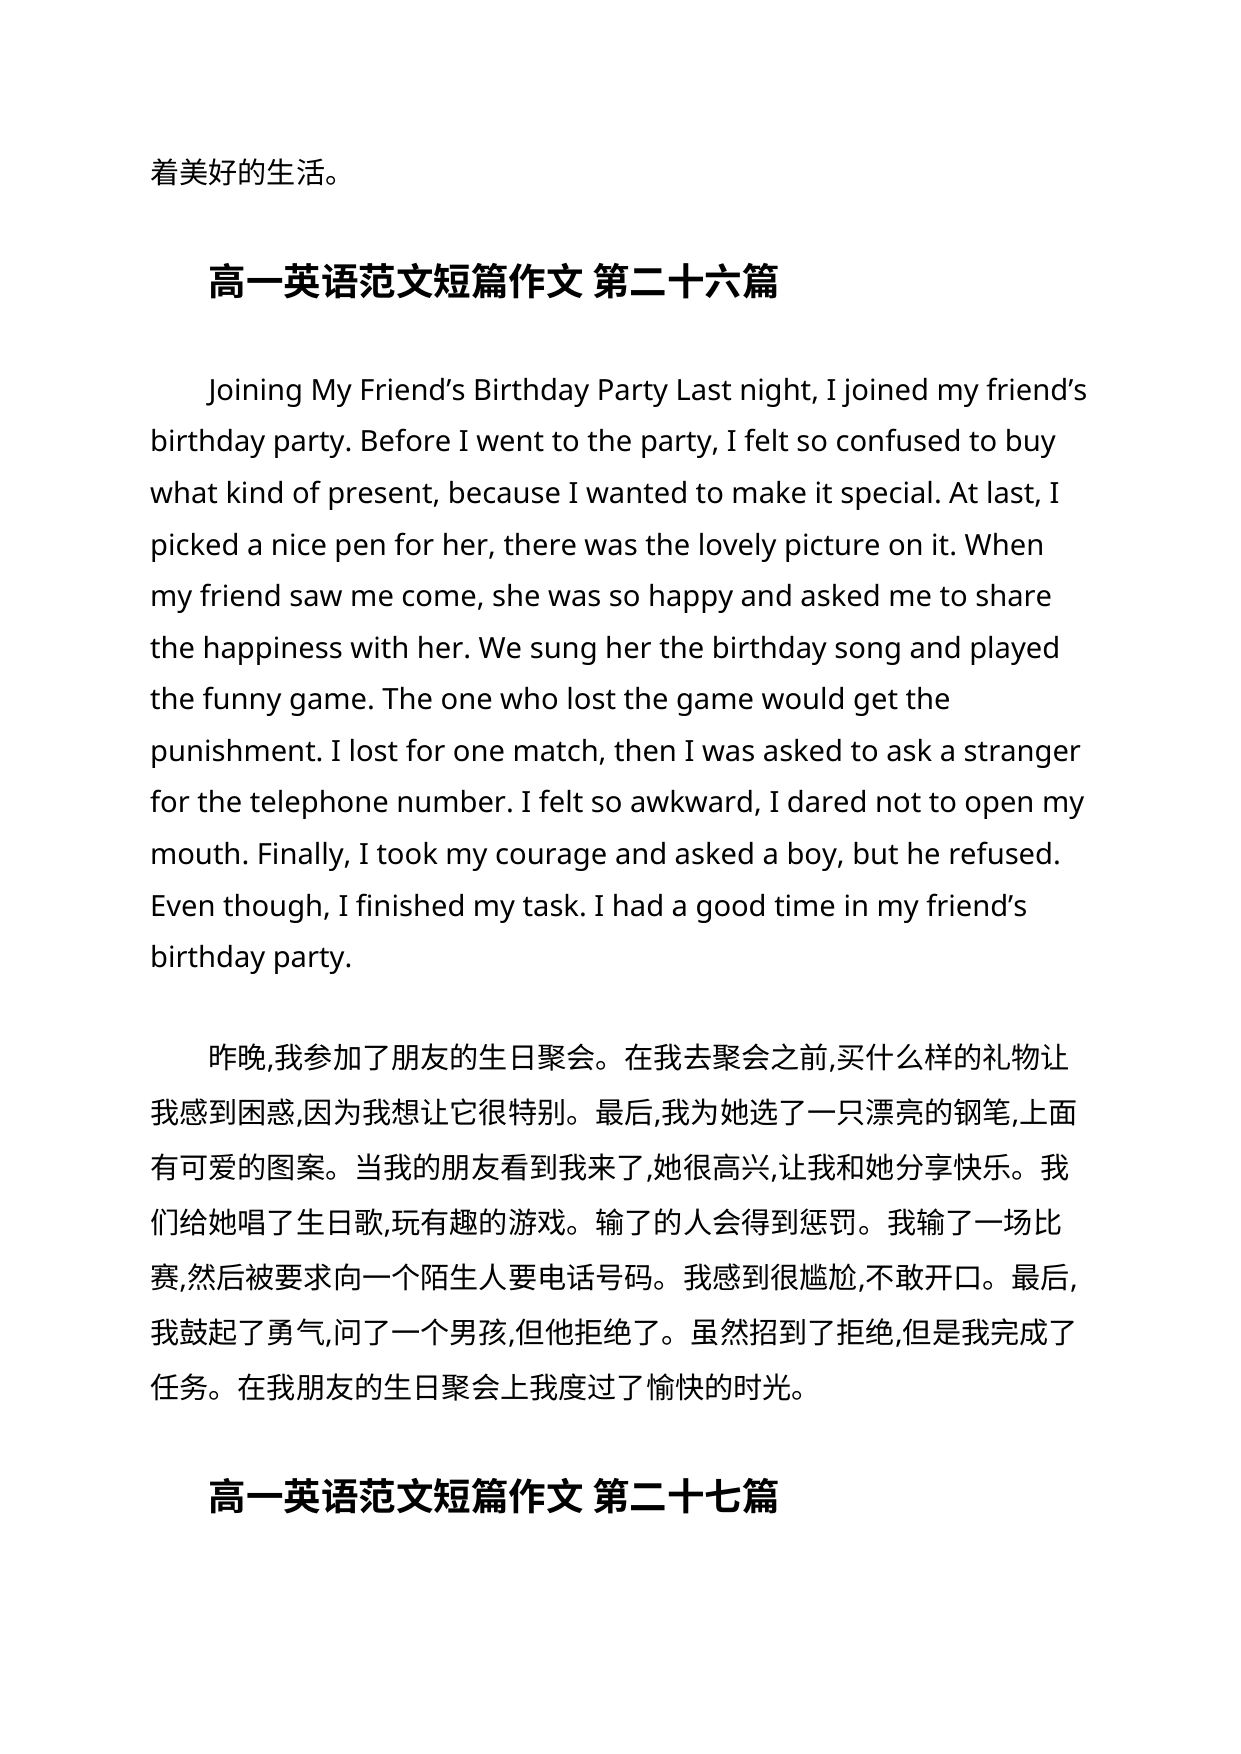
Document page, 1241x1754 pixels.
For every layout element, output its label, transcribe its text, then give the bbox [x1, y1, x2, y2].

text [150, 150, 1090, 192]
text Joining My Friend’s Birthday Party Last night, I joined my friend’s birthday party. Before I went to the party, I felt so confused to buy what kind of present, because I wanted to make it special. At last, I picked a nice pen for her, there was the lovely picture on it. When my friend saw me come, she was so happy and asked me to share the happiness with her. We sung her the birthday song and played the funny game. The one who lost the game would get the punishment. I lost for one match, then I was asked to ask a stranger for the telephone number. I felt so awkward, I dared not to open my mouth. Finally, I took my courage and asked a boy, but he refused. Even though, I finished my task. I had a good time in my friend’s birthday party. [150, 369, 1090, 976]
text 昨晚,我参加了朋友的生日聚会。在我去聚会之前,买什么样的礼物让我感到困惑,因为我想让它很特别。最后,我为她选了一只漂亮的钢笔,上面有可爱的图案。当我的朋友看到我来了,她很高兴,让我和她分享快乐。我们给她唱了生日歌,玩有趣的游戏。输了的人会得到惩罚。我输了一场比赛,然后被要求向一个陌生人要电话号码。我感到很尴尬,不敢开口。最后,我鼓起了勇气,问了一个男孩,但他拒绝了。虽然招到了拒绝,但是我完成了任务。在我朋友的生日聚会上我度过了愉快的时光。 [150, 1035, 1090, 1407]
text 高一英语范文短篇作文 第二十七篇 [150, 1467, 1090, 1521]
text 高一英语范文短篇作文 第二十六篇 [150, 252, 1090, 306]
